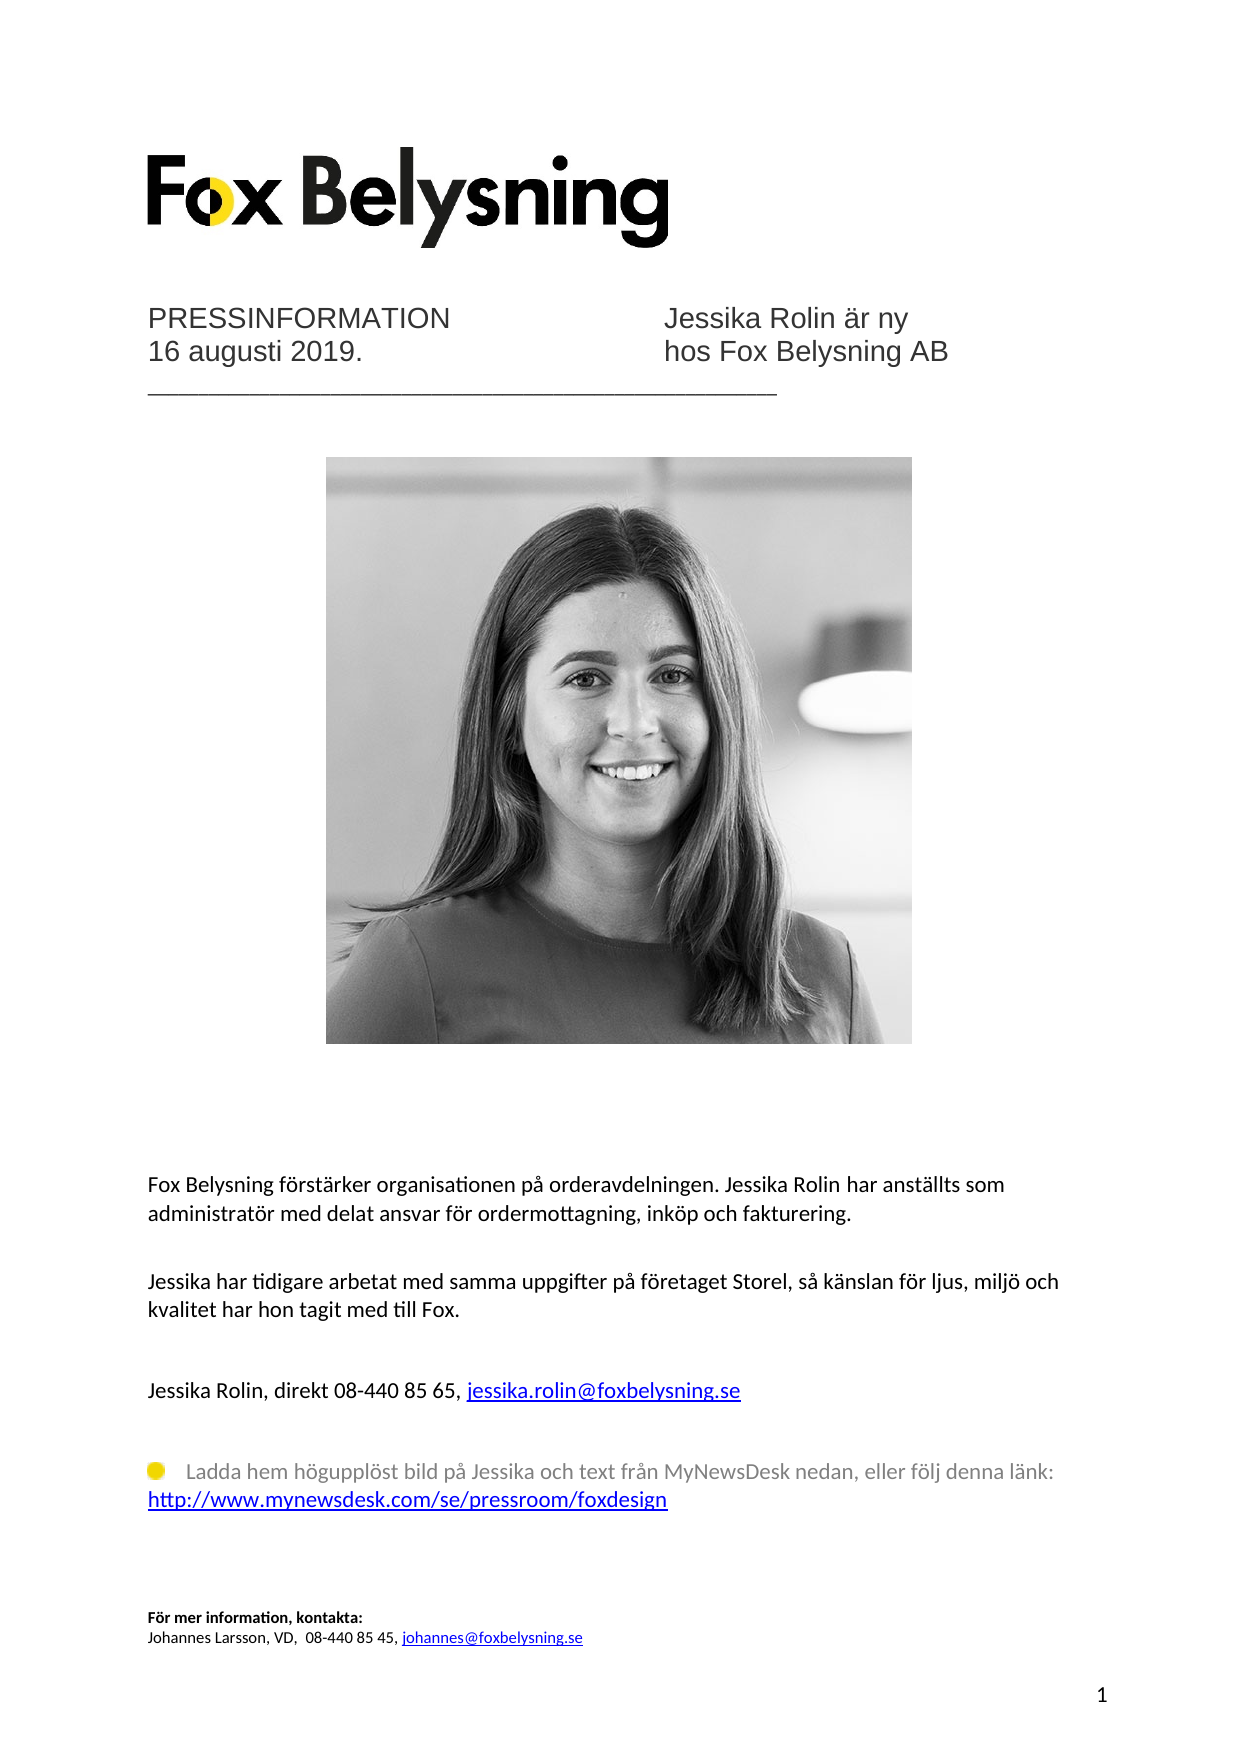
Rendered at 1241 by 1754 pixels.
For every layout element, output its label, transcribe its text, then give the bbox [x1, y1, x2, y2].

picture [326, 457, 912, 1044]
text Jessika Rolin, direkt 08-440 85 65, jessika.rolin@foxbelysning.se [148, 1376, 1107, 1404]
text Fox Belysning förstärker organisationen på orderavdelningen. Jessika Rolin har anställts som administratör med delat ansvar för ordermottagning, inköp och fakturering. [148, 1171, 1107, 1227]
picture [147, 1462, 165, 1480]
text Jessika har tidigare arbetat med samma uppgifter på företaget Storel, så känslan för ljus, miljö och kvalitet har hon tagit med till Fox. [148, 1239, 1107, 1323]
text PRESSINFORMATION Jessika Rolin är ny 16 augusti 2019. hos Fox Belysning AB ______________________________________________________________ [148, 301, 1137, 399]
picture [147, 147, 668, 248]
text Ladda hem högupplöst bild på Jessika och text från MyNewsDesk nedan, eller följ denna länk: http://www.mynewsdesk.com/se/pressroom/foxdesign [148, 1457, 1152, 1513]
text För mer information, kontakta: Johannes Larsson, VD, 08-440 85 45, johannes@foxbelysning.se [148, 1607, 1152, 1647]
